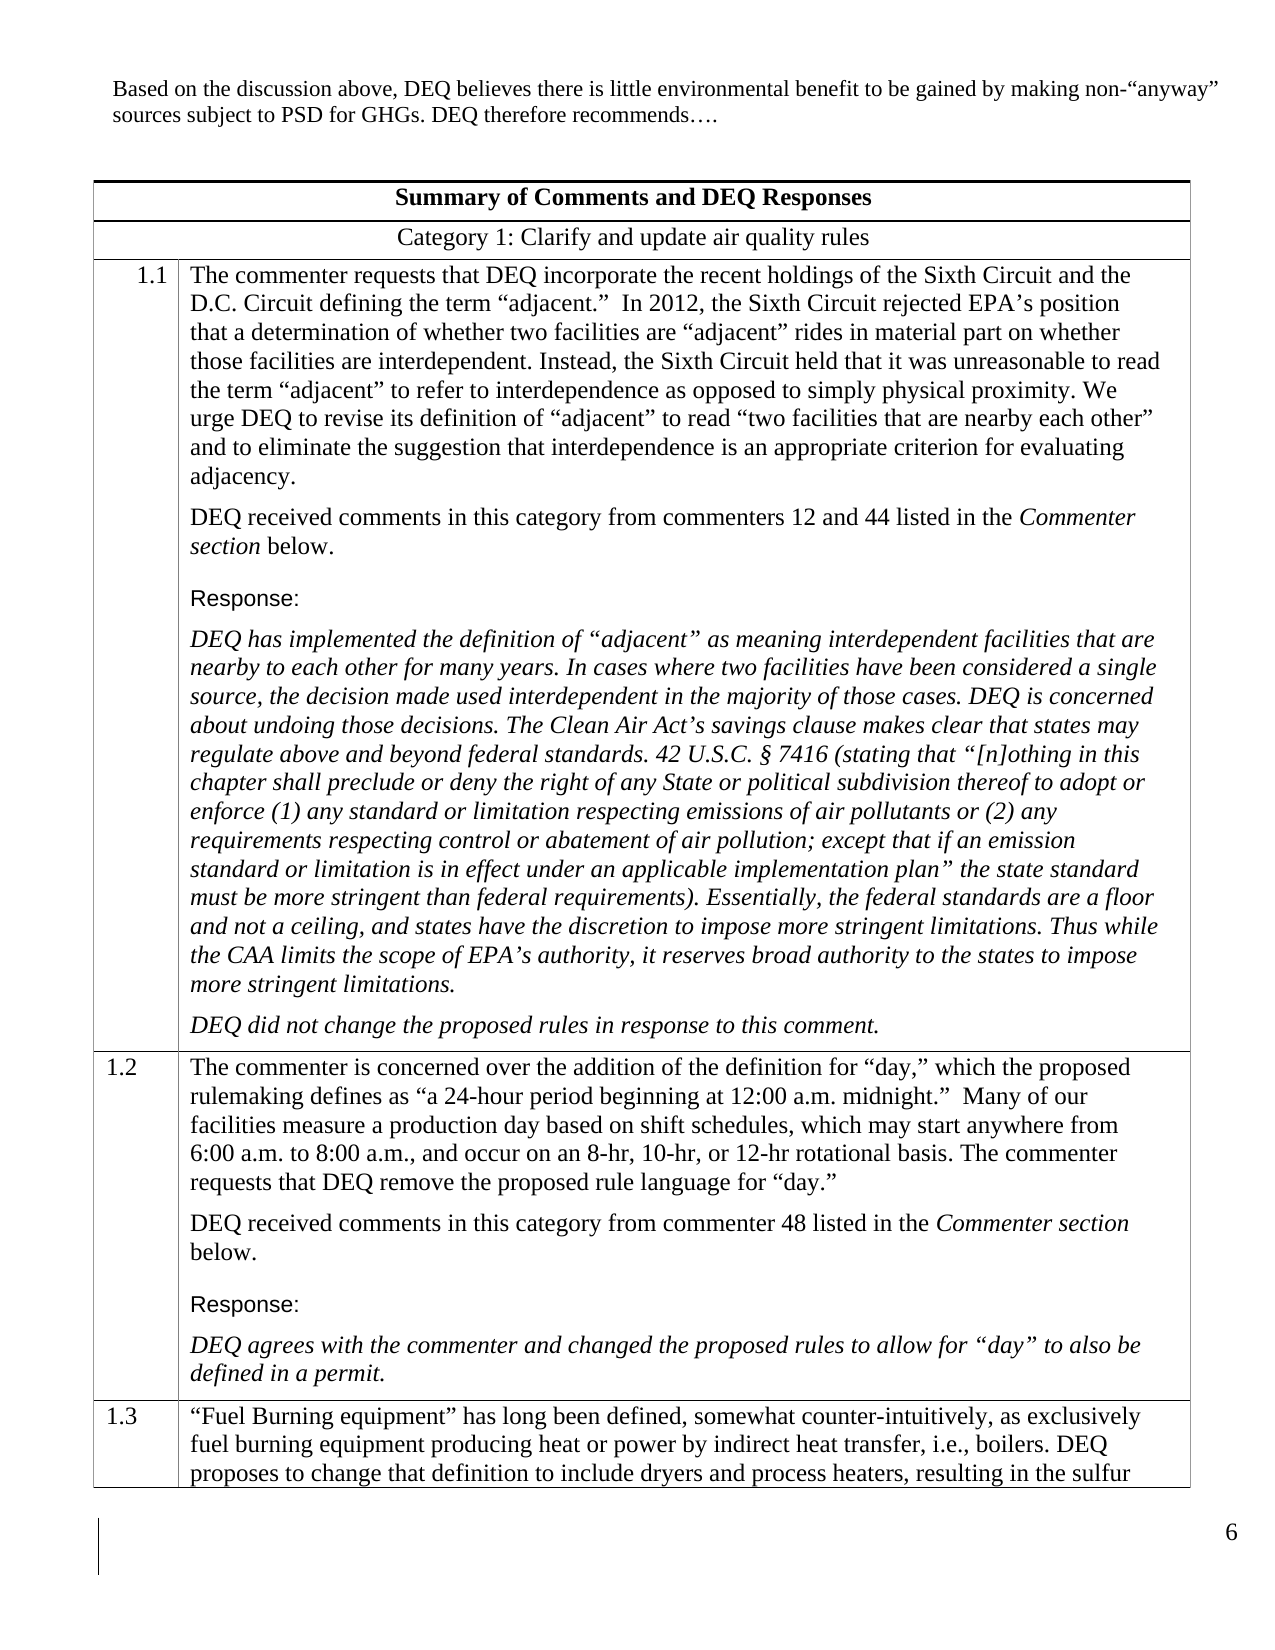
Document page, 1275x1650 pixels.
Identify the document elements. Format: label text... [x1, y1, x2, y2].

table_cell [94, 260, 178, 1051]
table_cell The commenter requests that DEQ incorporate the recent holdings of the Sixth Circuit and the D.C. Circuit defining the term “adjacent.” In 2012, the Sixth Circuit rejected EPA’s position that a determination of whether two facilities are “adjacent” rides in material part on whether those facilities are interdependent. Instead, the Sixth Circuit held that it was unreasonable to read the term “adjacent” to refer to interdependence as opposed to simply physical proximity. We urge DEQ to revise its definition of “adjacent” to read “two facilities that are nearby each other” and to eliminate the suggestion that interdependence is an appropriate criterion for evaluating adjacency. DEQ received comments in this category from commenters 12 and 44 listed in the Commenter section below. Response: DEQ has implemented the definition of “adjacent” as meaning interdependent facilities that are nearby to each other for many years. In cases where two facilities have been considered a single source, the decision made used interdependent in the majority of those cases. DEQ is concerned about undoing those decisions. The Clean Air Act’s savings clause makes clear that states may regulate above and beyond federal standards. 42 U.S.C. § 7416 (stating that “[n]othing in this chapter shall preclude or deny the right of any State or political subdivision thereof to adopt or enforce (1) any standard or limitation respecting emissions of air pollutants or (2) any requirements respecting control or abatement of air pollution; except that if an emission standard or limitation is in effect under an applicable implementation plan” the state standard must be more stringent than federal requirements). Essentially, the federal standards are a floor and not a ceiling, and states have the discretion to impose more stringent limitations. Thus while the CAA limits the scope of EPA’s authority, it reserves broad authority to the states to impose more stringent limitations. DEQ did not change the proposed rules in response to this comment. [179, 260, 1190, 1051]
table_cell 1.2 [94, 1052, 178, 1400]
table_cell Category 1: Clarify and update air quality rules [94, 222, 1190, 259]
table_cell 1.3 [94, 1401, 178, 1487]
text Based on the discussion above, DEQ believes there is little environmental benefit to be gained by making non-“anyway” sources subject to PSD for GHGs. DEQ therefore recommends…. [112, 75, 1237, 128]
table_cell The commenter is concerned over the addition of the definition for “day,” which the proposed rulemaking defines as “a 24-hour period beginning at 12:00 a.m. midnight.” Many of our facilities measure a production day based on shift schedules, which may start anywhere from 6:00 a.m. to 8:00 a.m., and occur on an 8-hr, 10-hr, or 12-hr rotational basis. The commenter requests that DEQ remove the proposed rule language for “day.” DEQ received comments in this category from commenter 48 listed in the Commenter section below. Response: DEQ agrees with the commenter and changed the proposed rules to allow for “day” to also be defined in a permit. [179, 1052, 1190, 1400]
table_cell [179, 1401, 1190, 1487]
table_header Summary of Comments and DEQ Responses [94, 183, 1190, 219]
